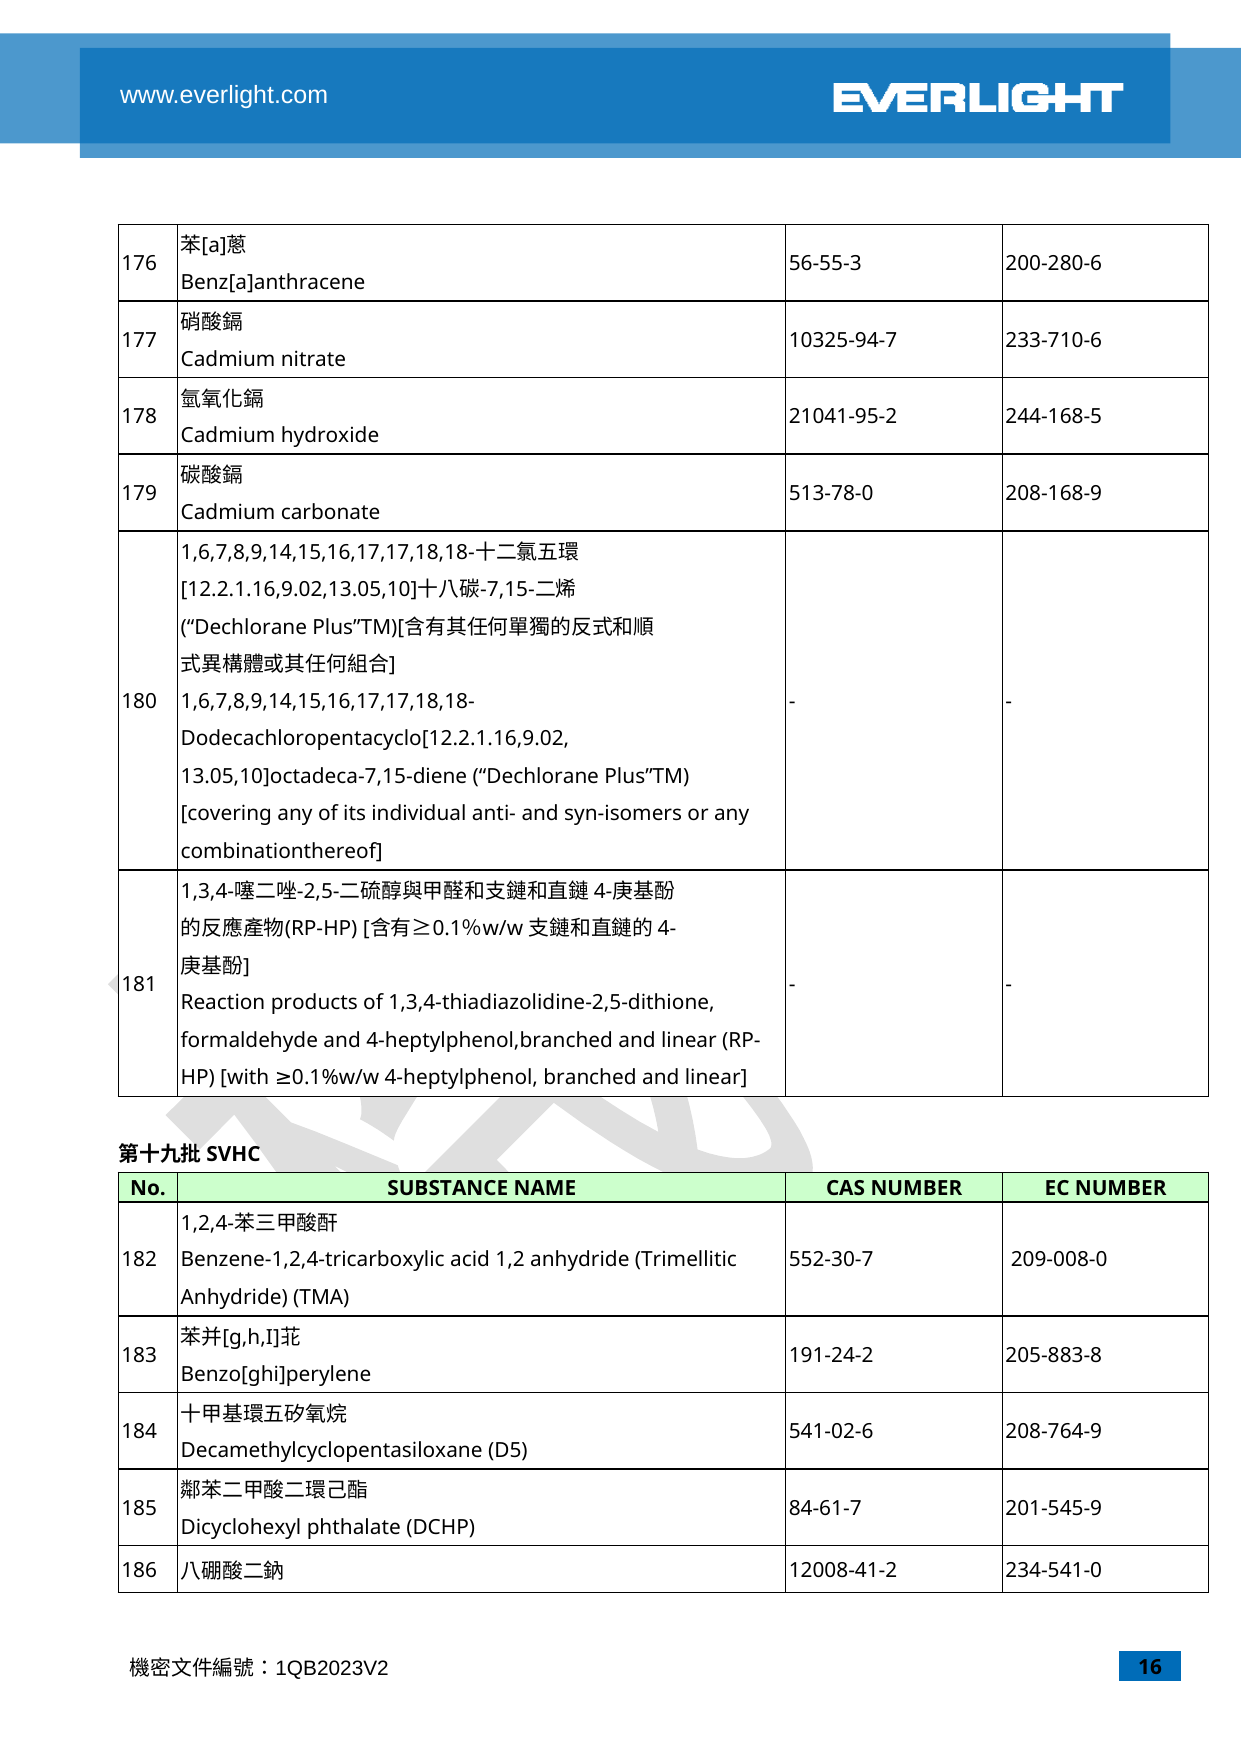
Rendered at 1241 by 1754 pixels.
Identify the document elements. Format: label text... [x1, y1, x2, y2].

table_header CAS NUMBER [786, 1173, 1002, 1201]
table_cell - [1003, 871, 1208, 1096]
table_cell 鄰苯二甲酸二環己酯 Dicyclohexyl phthalate (DCHP) [178, 1470, 785, 1545]
table_cell 513-78-0 [786, 455, 1002, 530]
table_cell 552-30-7 [786, 1203, 1002, 1315]
table_cell - [786, 532, 1002, 869]
table_header EC NUMBER [1003, 1173, 1208, 1201]
table_cell 182 [119, 1203, 177, 1315]
text 第十九批 SVHC [118, 1134, 1122, 1172]
table_cell 179 [119, 455, 177, 530]
table_header SUBSTANCE NAME [178, 1173, 785, 1201]
table_cell 苯[a]蔥 Benz[a]anthracene [178, 225, 785, 300]
table_cell 十甲基環五矽氧烷 Decamethylcyclopentasiloxane (D5) [178, 1393, 785, 1468]
table_cell 1,3,4-噻二唑-2,5-二硫醇與甲醛和支鏈和直鏈4-庚基酚 的反應產物(RP-HP) [含有≥0.1％w/w 支鏈和直鏈的4- 庚基酚] Reaction products of 1,3,4-thiadiazolidine-2,5-dithione, formaldehyde and 4-heptylphenol,branched and linear (RP-HP) [with ≥0.1%w/w 4-heptylphenol, branched and linear] [178, 871, 785, 1096]
table_cell 21041-95-2 [786, 378, 1002, 453]
table_cell 氫氧化鎘 Cadmium hydroxide [178, 378, 785, 453]
table_cell 185 [119, 1470, 177, 1545]
table_cell 1,2,4-苯三甲酸酐 Benzene-1,2,4-tricarboxylic acid 1,2 anhydride (Trimellitic Anhydride) (TMA) [178, 1203, 785, 1315]
table_cell 244-168-5 [1003, 378, 1208, 453]
table_cell 186 [119, 1546, 177, 1592]
table_cell 541-02-6 [786, 1393, 1002, 1468]
table_cell 181 [119, 871, 177, 1096]
table_header No. [119, 1173, 177, 1201]
table_cell 233-710-6 [1003, 302, 1208, 377]
picture [833, 83, 1124, 112]
table_cell 208-764-9 [1003, 1393, 1208, 1468]
table_cell 176 [119, 225, 177, 300]
table_cell 184 [119, 1393, 177, 1468]
table_cell 180 [119, 532, 177, 869]
table_cell 碳酸鎘 Cadmium carbonate [178, 455, 785, 530]
table_cell 201-545-9 [1003, 1470, 1208, 1545]
table_cell 硝酸鎘 Cadmium nitrate [178, 302, 785, 377]
table_cell 191-24-2 [786, 1317, 1002, 1392]
table_cell 1,6,7,8,9,14,15,16,17,17,18,18-十二氯五環 [12.2.1.16,9.02,13.05,10]十八碳-7,15-二烯 (“Dechlorane Plus”TM)[含有其任何單獨的反式和順 式異構體或其任何組合] 1,6,7,8,9,14,15,16,17,17,18,18- Dodecachloropentacyclo[12.2.1.16,9.02, 13.05,10]octadeca-7,15-diene (“Dechlorane Plus”TM) [covering any of its individual anti- and syn-isomers or any combinationthereof] [178, 532, 785, 869]
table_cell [178, 1546, 785, 1592]
table_cell 12008-41-2 [786, 1546, 1002, 1592]
table_cell 178 [119, 378, 177, 453]
table_cell 200-280-6 [1003, 225, 1208, 300]
table_cell 209-008-0 [1003, 1203, 1208, 1315]
table_cell 205-883-8 [1003, 1317, 1208, 1392]
table_cell 苯并[g,h,I]苝 Benzo[ghi]perylene [178, 1317, 785, 1392]
table_cell 234-541-0 [1003, 1546, 1208, 1592]
table_cell - [786, 871, 1002, 1096]
table_cell 177 [119, 302, 177, 377]
table_cell 10325-94-7 [786, 302, 1002, 377]
table_cell 208-168-9 [1003, 455, 1208, 530]
table_cell - [1003, 532, 1208, 869]
table_cell 183 [119, 1317, 177, 1392]
table_cell 84-61-7 [786, 1470, 1002, 1545]
table_cell 56-55-3 [786, 225, 1002, 300]
